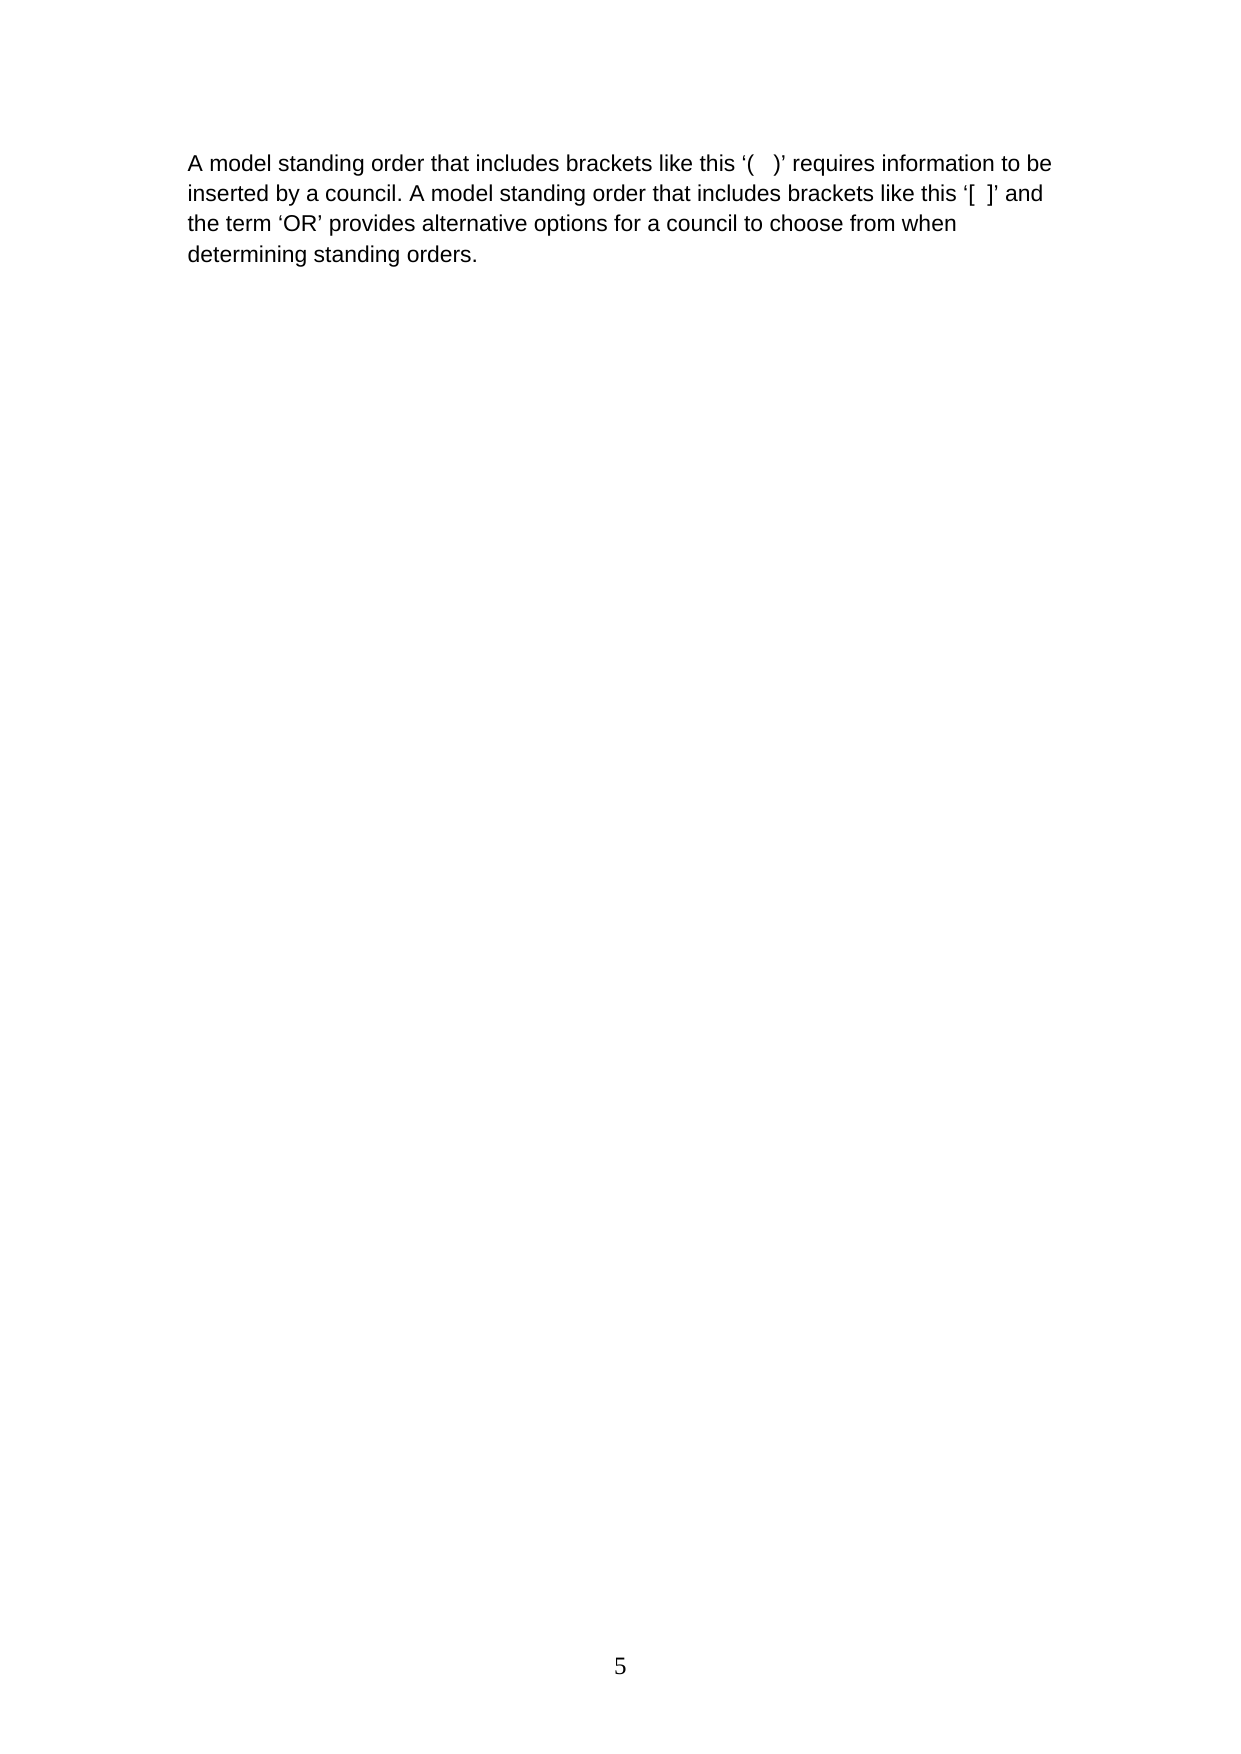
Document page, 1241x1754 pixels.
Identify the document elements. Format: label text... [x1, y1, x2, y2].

text A model standing order that includes brackets like this ‘( )’ requires information to be inserted by a council. A model standing order that includes brackets like this ‘[ ]’ and the term ‘OR’ provides alternative options for a council to choose from when determining standing orders. [187, 150, 1053, 267]
